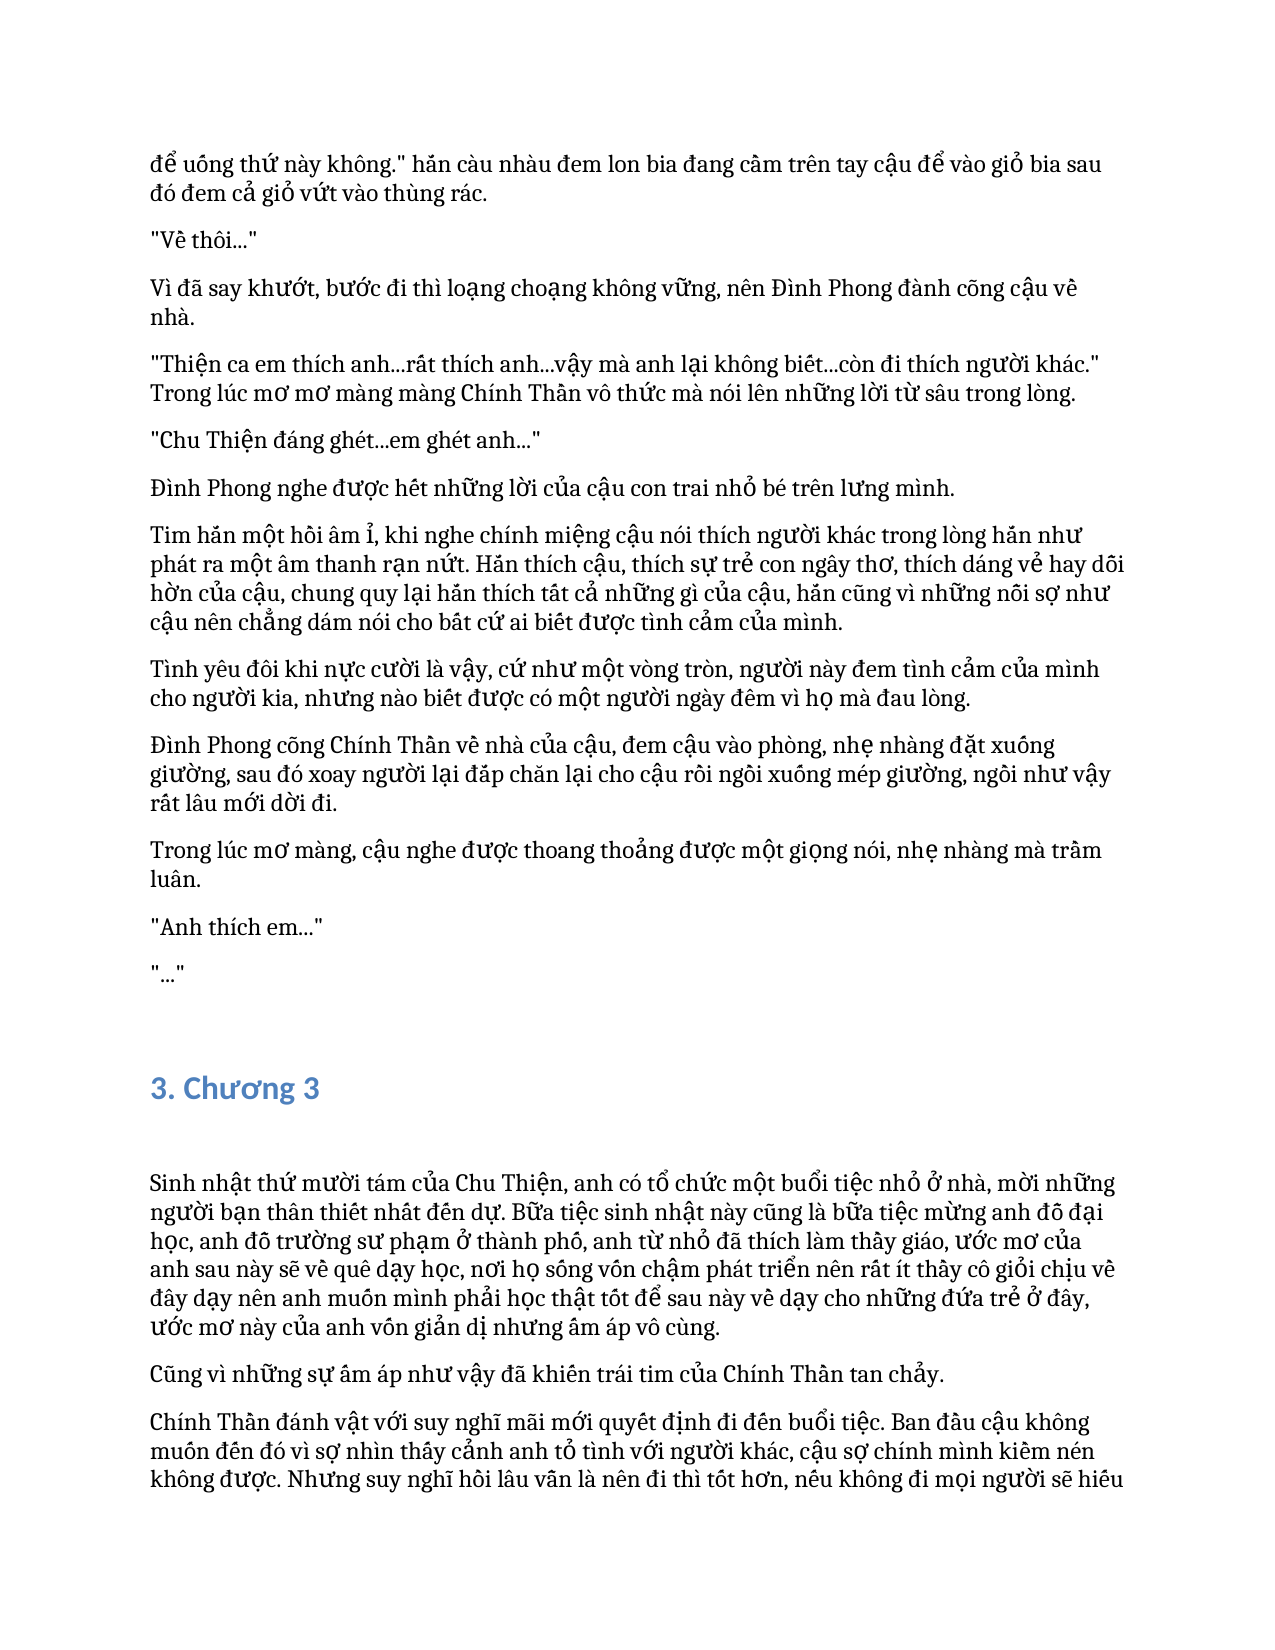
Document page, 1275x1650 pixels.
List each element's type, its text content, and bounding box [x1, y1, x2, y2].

text Vì đã say khướt, bước đi thì loạng choạng không vững, nên Đình Phong đành cõng cậu về nhà. [150, 274, 1125, 331]
text "Chu Thiện đáng ghét...em ghét anh..." [150, 426, 1125, 455]
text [150, 1408, 1125, 1494]
text Trong lúc mơ màng, cậu nghe được thoang thoảng được một giọng nói, nhẹ nhàng mà trầm luân. [150, 836, 1125, 894]
text "Về thôi..." [150, 226, 1125, 255]
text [150, 150, 1125, 207]
subtitle 3. Chương 3 [150, 1067, 1125, 1108]
text Đình Phong cõng Chính Thần về nhà của cậu, đem cậu vào phòng, nhẹ nhàng đặt xuống giường, sau đó xoay người lại đắp chăn lại cho cậu rồi ngồi xuống mép giường, ngồi như vậy rất lâu mới dời đi. [150, 731, 1125, 817]
text "..." [150, 960, 1125, 1046]
text "Thiện ca em thích anh...rất thích anh...vậy mà anh lại không biết...còn đi thích người khác." Trong lúc mơ mơ màng màng Chính Thần vô thức mà nói lên những lời từ sâu trong lòng. [150, 350, 1125, 407]
text Tim hắn một hồi âm ỉ, khi nghe chính miệng cậu nói thích người khác trong lòng hắn như phát ra một âm thanh rạn nứt. Hắn thích cậu, thích sự trẻ con ngây thơ, thích dáng vẻ hay dỗi hờn của cậu, chung quy lại hắn thích tất cả những gì của cậu, hắn cũng vì những nỗi sợ như cậu nên chẳng dám nói cho bất cứ ai biết được tình cảm của mình. [150, 521, 1125, 636]
text Sinh nhật thứ mười tám của Chu Thiện, anh có tổ chức một buổi tiệc nhỏ ở nhà, mời những người bạn thân thiết nhất đến dự. Bữa tiệc sinh nhật này cũng là bữa tiệc mừng anh đỗ đại học, anh đỗ trường sư phạm ở thành phố, anh từ nhỏ đã thích làm thầy giáo, ước mơ của anh sau này sẽ về quê dạy học, nơi họ sống vốn chậm phát triển nên rất ít thầy cô giỏi chịu về đây dạy nên anh muốn mình phải học thật tốt để sau này về dạy cho những đứa trẻ ở đây, ước mơ này của anh vốn giản dị nhưng ấm áp vô cùng. [150, 1112, 1125, 1342]
text Cũng vì những sự ấm áp như vậy đã khiến trái tim của Chính Thần tan chảy. [150, 1360, 1125, 1389]
text Tình yêu đôi khi nực cười là vậy, cứ như một vòng tròn, người này đem tình cảm của mình cho người kia, nhưng nào biết được có một người ngày đêm vì họ mà đau lòng. [150, 655, 1125, 712]
text "Anh thích em..." [150, 912, 1125, 941]
text Đình Phong nghe được hết những lời của cậu con trai nhỏ bé trên lưng mình. [150, 474, 1125, 502]
